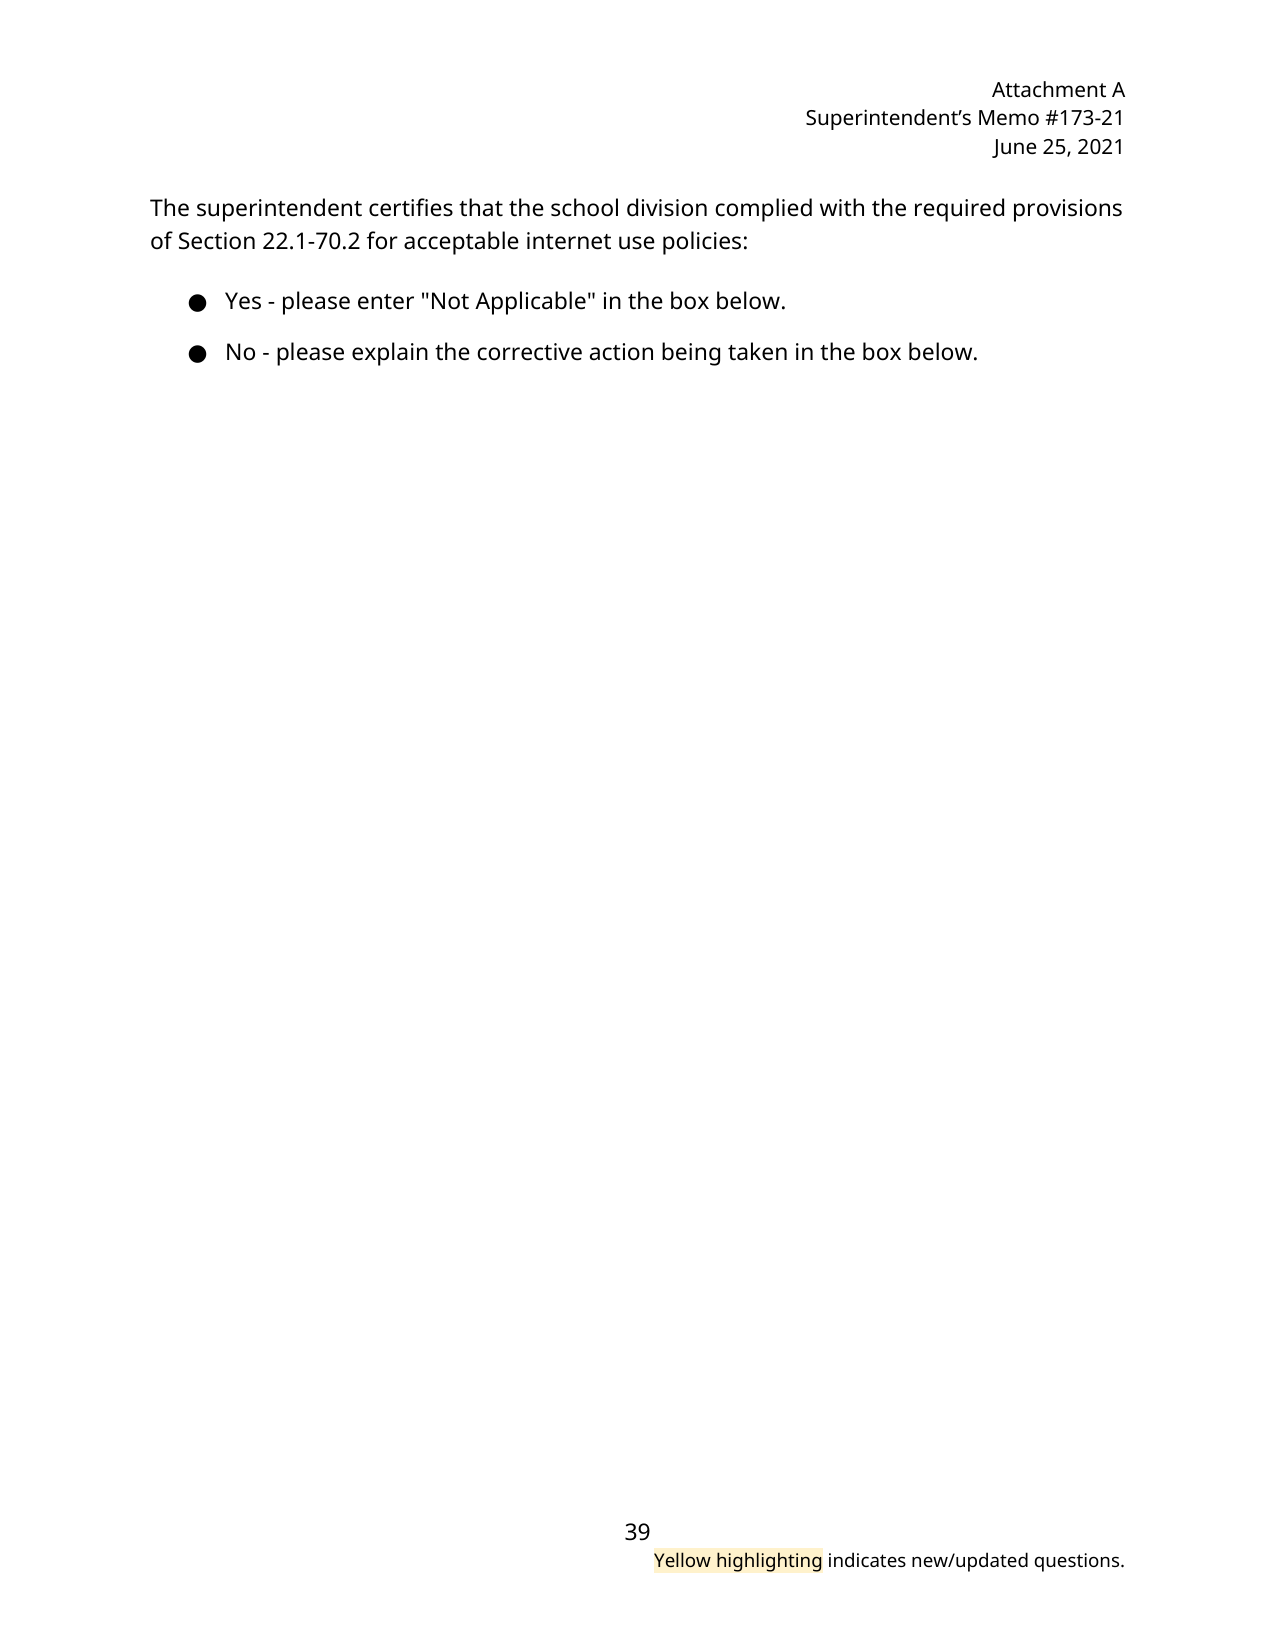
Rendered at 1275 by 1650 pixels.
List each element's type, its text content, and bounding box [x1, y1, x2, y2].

list Yes - please enter "Not Applicable" in the box below. [187, 276, 1125, 323]
text The superintendent certifies that the school division complied with the required provisions of Section 22.1-70.2 for acceptable internet use policies: [150, 192, 1125, 257]
list No - please explain the corrective action being taken in the box below. [187, 326, 1125, 373]
